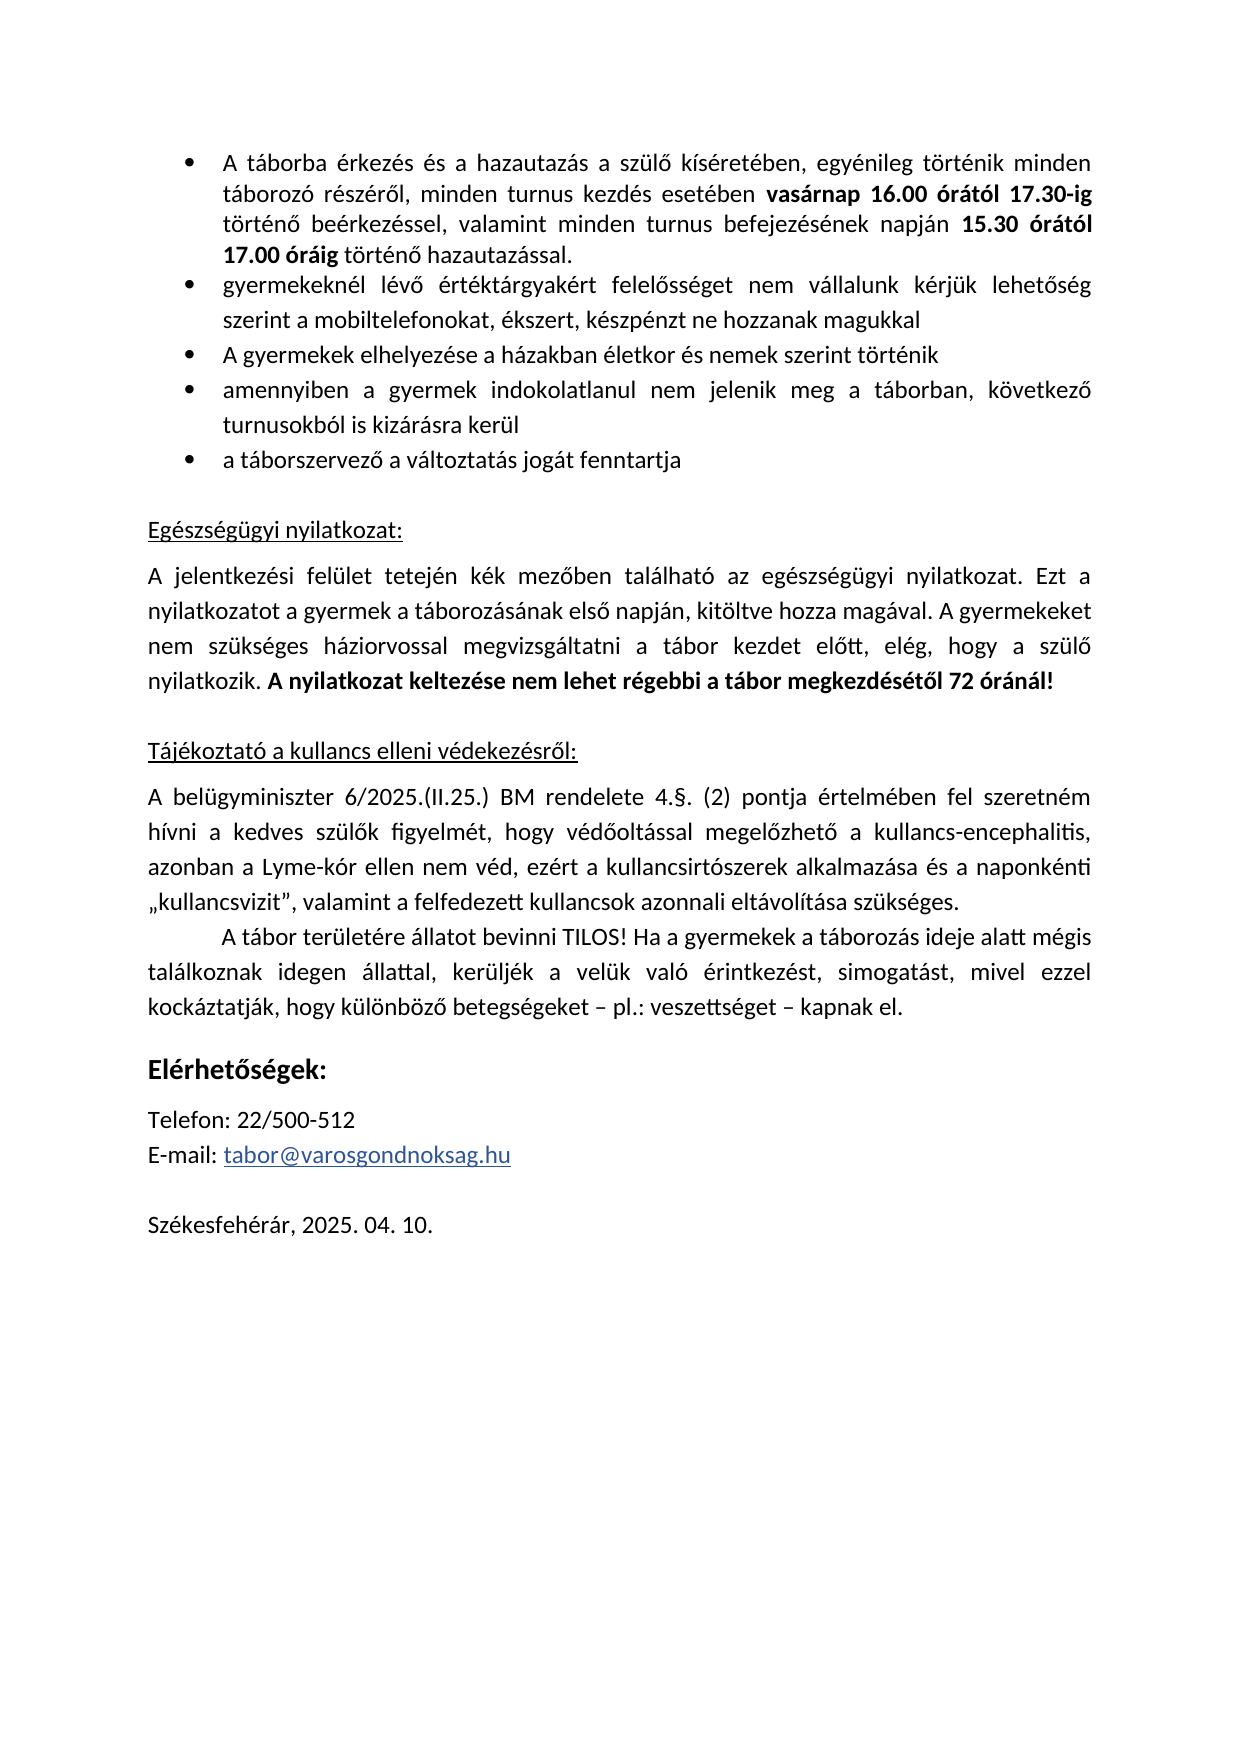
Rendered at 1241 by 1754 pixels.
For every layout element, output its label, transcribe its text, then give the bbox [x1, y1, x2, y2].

list a táborszervező a változtatás jogát fenntartja [185, 445, 1093, 475]
list A táborba érkezés és a hazautazás a szülő kíséretében, egyénileg történik minden táborozó részéről, minden turnus kezdés esetében vasárnap 16.00 órától 17.30-ig történő beérkezéssel, valamint minden turnus befejezésének napján 15.30 órától 17.00 óráig történő hazautazással. [185, 148, 1093, 270]
text A tábor területére állatot bevinni TILOS! Ha a gyermekek a táborozás ideje alatt mégis találkoznak idegen állattal, kerüljék a velük való érintkezést, simogatást, mivel ezzel kockáztatják, hogy különböző betegségeket – pl.: veszettséget – kapnak el. [148, 921, 1093, 1022]
text A jelentkezési felület tetején kék mezőben található az egészségügyi nyilatkozat. Ezt a nyilatkozatot a gyermek a táborozásának első napján, kitöltve hozza magával. A gyermekeket nem szükséges háziorvossal megvizsgáltatni a tábor kezdet előtt, elég, hogy a szülő nyilatkozik. A nyilatkozat keltezése nem lehet régebbi a tábor megkezdésétől 72 óránál! [148, 560, 1093, 696]
text A belügyminiszter 6/2025.(II.25.) BM rendelete 4.§. (2) pontja értelmében fel szeretném hívni a kedves szülők figyelmét, hogy védőoltással megelőzhető a kullancs-encephalitis, azonban a Lyme-kór ellen nem véd, ezért a kullancsirtószerek alkalmazása és a naponkénti „kullancsvizit”, valamint a felfedezett kullancsok azonnali eltávolítása szükséges. [148, 781, 1093, 917]
list amennyiben a gyermek indokolatlanul nem jelenik meg a táborban, következő turnusokból is kizárásra kerül [185, 375, 1093, 440]
text Tájékoztató a kullancs elleni védekezésről: [148, 735, 1093, 766]
text Elérhetőségek: [148, 1051, 1093, 1087]
text Telefon: 22/500-512 [148, 1104, 1093, 1135]
text Egészségügyi nyilatkozat: [148, 515, 1093, 545]
text Székesfehérár, 2025. 04. 10. [148, 1209, 1093, 1240]
text E-mail: tabor@varosgondnoksag.hu [148, 1139, 1093, 1170]
list gyermekeknél lévő értéktárgyakért felelősséget nem vállalunk kérjük lehetőség szerint a mobiltelefonokat, ékszert, készpénzt ne hozzanak magukkal [185, 270, 1093, 335]
list A gyermekek elhelyezése a házakban életkor és nemek szerint történik [185, 340, 1093, 370]
